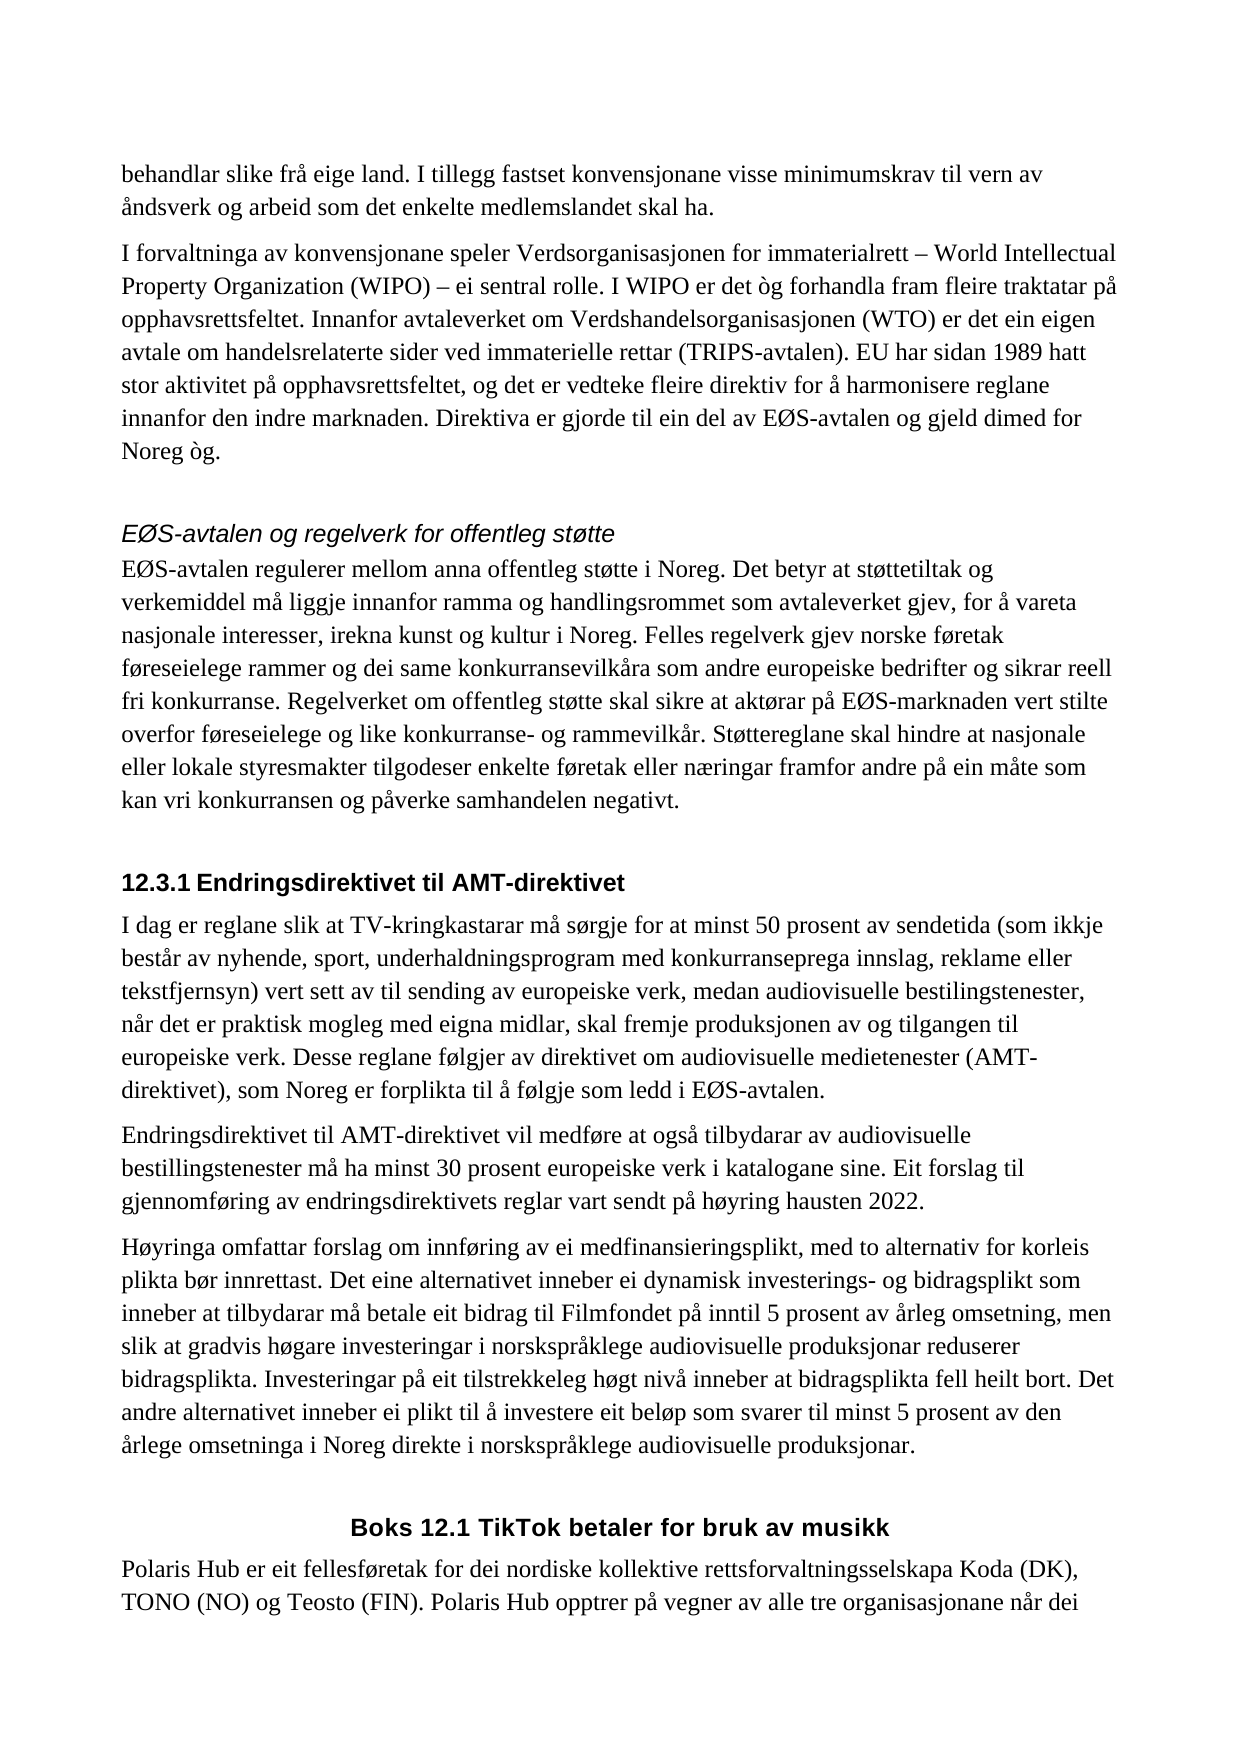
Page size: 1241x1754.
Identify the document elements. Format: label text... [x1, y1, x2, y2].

text Endringsdirektivet til AMT-direktivet vil medføre at også tilbydarar av audiovisuelle bestillingstenester må ha minst 30 prosent europeiske verk i katalogane sine. Eit forslag til gjennomføring av endringsdirektivets reglar vart sendt på høyring hausten 2022. [121, 1120, 1119, 1215]
text TikTok betaler for bruk av musikk [121, 1513, 1119, 1542]
text I forvaltninga av konvensjonane speler Verdsorganisasjonen for immaterialrett – World Intellectual Property Organization (WIPO) – ei sentral rolle. I WIPO er det òg forhandla fram fleire traktatar på opphavsrettsfeltet. Innanfor avtaleverket om Verdshandelsorganisasjonen (WTO) er det ein eigen avtale om handelsrelaterte sider ved immaterielle rettar (TRIPS-avtalen). EU har sidan 1989 hatt stor aktivitet på opphavsrettsfeltet, og det er vedteke fleire direktiv for å harmonisere reglane innanfor den indre marknaden. Direktiva er gjorde til ein del av EØS-avtalen og gjeld dimed for Noreg òg. [121, 238, 1119, 465]
text EØS-avtalen og regelverk for offentleg støtte [121, 519, 1119, 548]
text EØS-avtalen regulerer mellom anna offentleg støtte i Noreg. Det betyr at støttetiltak og verkemiddel må liggje innanfor ramma og handlingsrommet som avtaleverket gjev, for å vareta nasjonale interesser, irekna kunst og kultur i Noreg. Felles regelverk gjev norske føretak føreseielege rammer og dei same konkurransevilkåra som andre europeiske bedrifter og sikrar reell fri konkurranse. Regelverket om offentleg støtte skal sikre at aktørar på EØS-marknaden vert stilte overfor føreseielege og like konkurranse- og rammevilkår. Støttereglane skal hindre at nasjonale eller lokale styresmakter tilgodeser enkelte føretak eller næringar framfor andre på ein måte som kan vri konkurransen og påverke samhandelen negativt. [121, 554, 1119, 814]
subtitle Endringsdirektivet til AMT-direktivet [121, 868, 1119, 897]
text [121, 159, 1119, 221]
text Høyringa omfattar forslag om innføring av ei medfinansieringsplikt, med to alternativ for korleis plikta bør innrettast. Det eine alternativet inneber ei dynamisk investerings- og bidragsplikt som inneber at tilbydarar må betale eit bidrag til Filmfondet på inntil 5 prosent av årleg omsetning, men slik at gradvis høgare investeringar i norskspråklege audiovisuelle produksjonar reduserer bidragsplikta. Investeringar på eit tilstrekkeleg høgt nivå inneber at bidragsplikta fell heilt bort. Det andre alternativet inneber ei plikt til å investere eit beløp som svarer til minst 5 prosent av den årlege omsetninga i Noreg direkte i norskspråklege audiovisuelle produksjonar. [121, 1232, 1119, 1459]
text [121, 1554, 1119, 1616]
text I dag er reglane slik at TV-kringkastarar må sørgje for at minst 50 prosent av sendetida (som ikkje består av nyhende, sport, underhaldningsprogram med konkurranseprega innslag, reklame eller tekstfjernsyn) vert sett av til sending av europeiske verk, medan audiovisuelle bestilingstenester, når det er praktisk mogleg med eigna midlar, skal fremje produksjonen av og tilgangen til europeiske verk. Desse reglane følgjer av direktivet om audiovisuelle medietenester (AMT-direktivet), som Noreg er forplikta til å følgje som ledd i EØS-avtalen. [121, 910, 1119, 1103]
